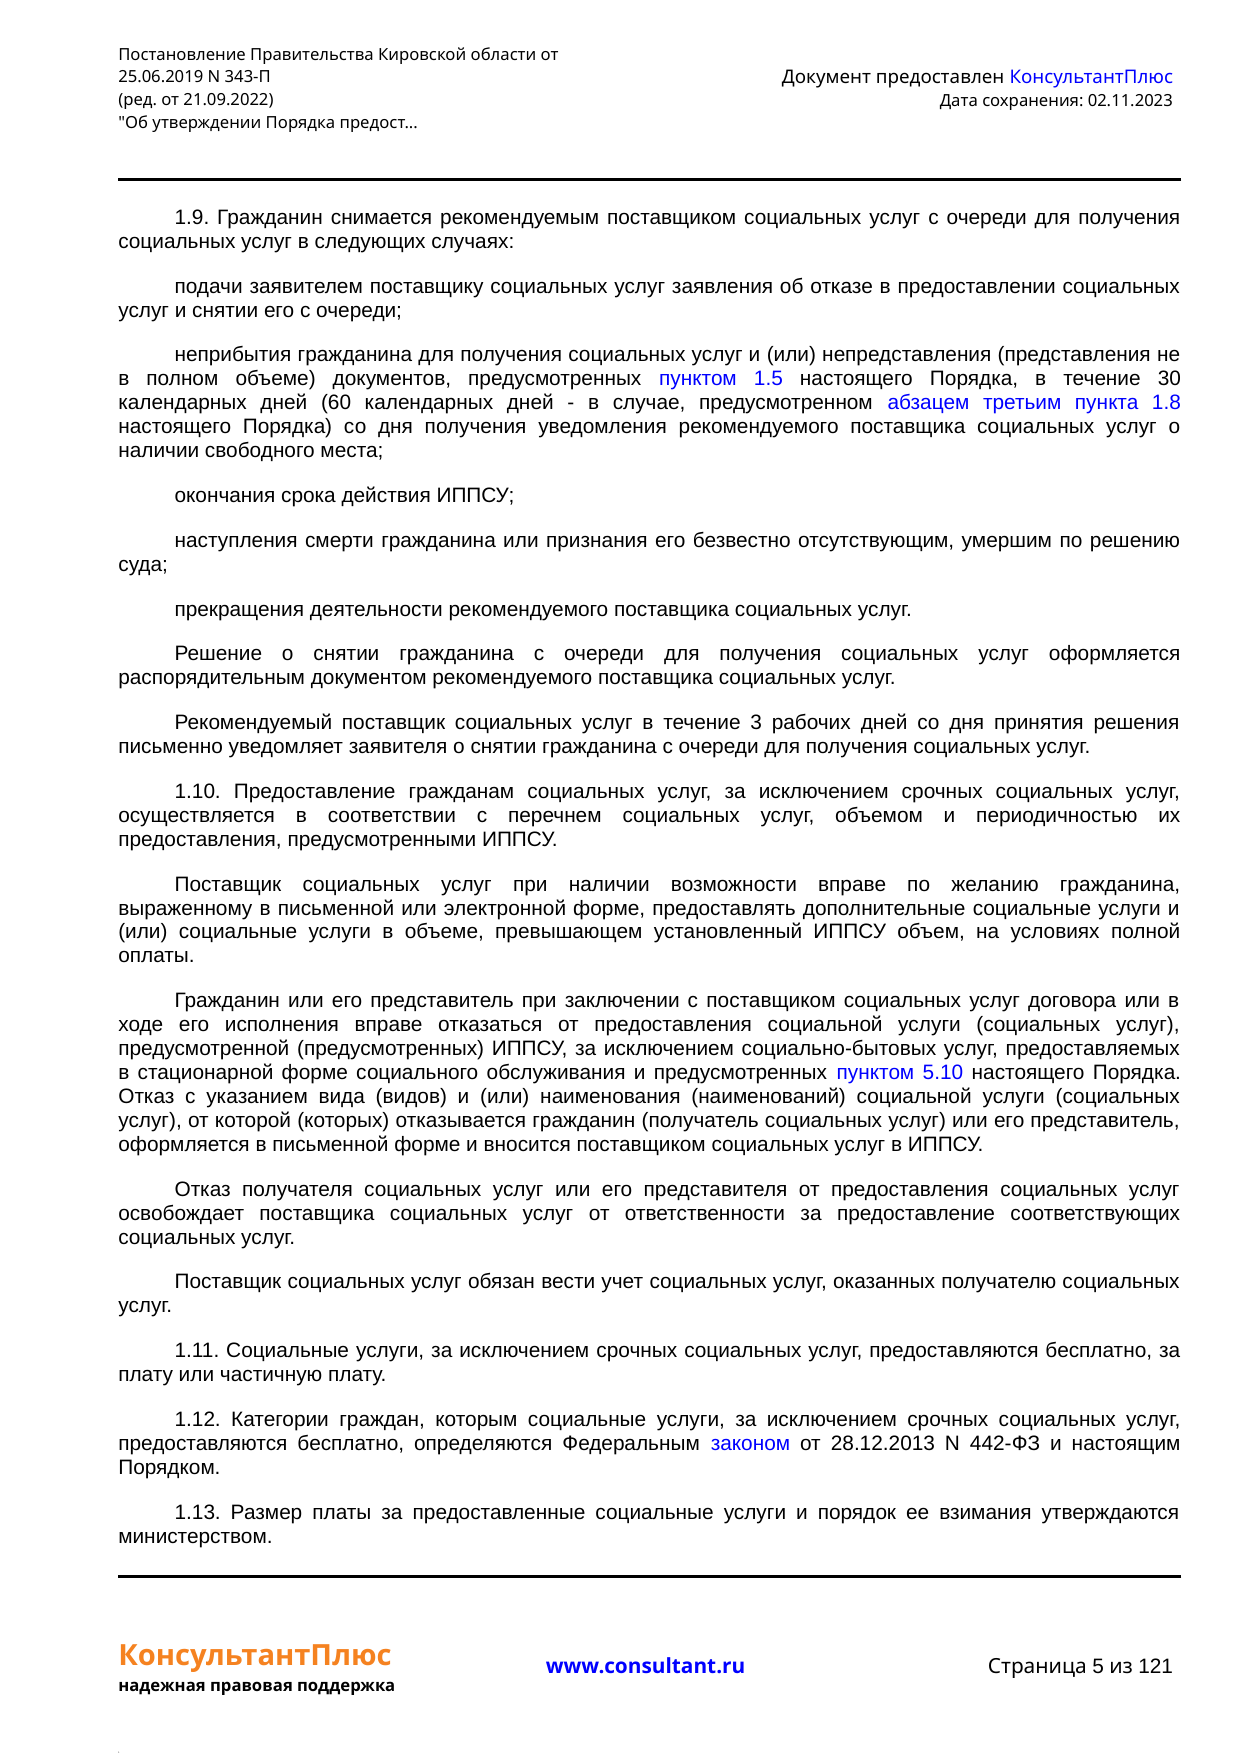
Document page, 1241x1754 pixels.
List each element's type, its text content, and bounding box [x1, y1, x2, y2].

text 1.11. Социальные услуги, за исключением срочных социальных услуг, предоставляются бесплатно, за плату или частичную плату. [118, 1338, 1181, 1386]
text Решение о снятии гражданина с очереди для получения социальных услуг оформляется распорядительным документом рекомендуемого поставщика социальных услуг. [118, 641, 1181, 689]
text неприбытия гражданина для получения социальных услуг и (или) непредставления (представления не в полном объеме) документов, предусмотренных пунктом 1.5 настоящего Порядка, в течение 30 календарных дней (60 календарных дней - в случае, предусмотренном абзацем третьим пункта 1.8 настоящего Порядка) со дня получения уведомления рекомендуемого поставщика социальных услуг о наличии свободного места; [118, 342, 1181, 462]
text прекращения деятельности рекомендуемого поставщика социальных услуг. [118, 596, 1181, 620]
text Гражданин или его представитель при заключении с поставщиком социальных услуг договора или в ходе его исполнения вправе отказаться от предоставления социальной услуги (социальных услуг), предусмотренной (предусмотренных) ИППСУ, за исключением социально-бытовых услуг, предоставляемых в стационарной форме социального обслуживания и предусмотренных пунктом 5.10 настоящего Порядка. Отказ с указанием вида (видов) и (или) наименования (наименований) социальной услуги (социальных услуг), от которой (которых) отказывается гражданин (получатель социальных услуг) или его представитель, оформляется в письменной форме и вносится поставщиком социальных услуг в ИППСУ. [118, 988, 1181, 1156]
text Поставщик социальных услуг при наличии возможности вправе по желанию гражданина, выраженному в письменной или электронной форме, предоставлять дополнительные социальные услуги и (или) социальные услуги в объеме, превышающем установленный ИППСУ объем, на условиях полной оплаты. [118, 871, 1181, 967]
text Отказ получателя социальных услуг или его представителя от предоставления социальных услуг освобождает поставщика социальных услуг от ответственности за предоставление соответствующих социальных услуг. [118, 1177, 1181, 1248]
text 1.13. Размер платы за предоставленные социальные услуги и порядок ее взимания утверждаются министерством. [118, 1499, 1181, 1547]
text наступления смерти гражданина или признания его безвестно отсутствующим, умершим по решению суда; [118, 528, 1181, 576]
text 1.10. Предоставление гражданам социальных услуг, за исключением срочных социальных услуг, осуществляется в соответствии с перечнем социальных услуг, объемом и периодичностью их предоставления, предусмотренными ИППСУ. [118, 779, 1181, 851]
text подачи заявителем поставщику социальных услуг заявления об отказе в предоставлении социальных услуг и снятии его с очереди; [118, 273, 1181, 321]
text 1.12. Категории граждан, которым социальные услуги, за исключением срочных социальных услуг, предоставляются бесплатно, определяются Федеральным законом от 28.12.2013 N 442-ФЗ и настоящим Порядком. [118, 1407, 1181, 1479]
text Рекомендуемый поставщик социальных услуг в течение 3 рабочих дней со дня принятия решения письменно уведомляет заявителя о снятии гражданина с очереди для получения социальных услуг. [118, 710, 1181, 758]
text 1.9. Гражданин снимается рекомендуемым поставщиком социальных услуг с очереди для получения социальных услуг в следующих случаях: [118, 205, 1181, 253]
text Поставщик социальных услуг обязан вести учет социальных услуг, оказанных получателю социальных услуг. [118, 1269, 1181, 1317]
text окончания срока действия ИППСУ; [118, 483, 1181, 507]
